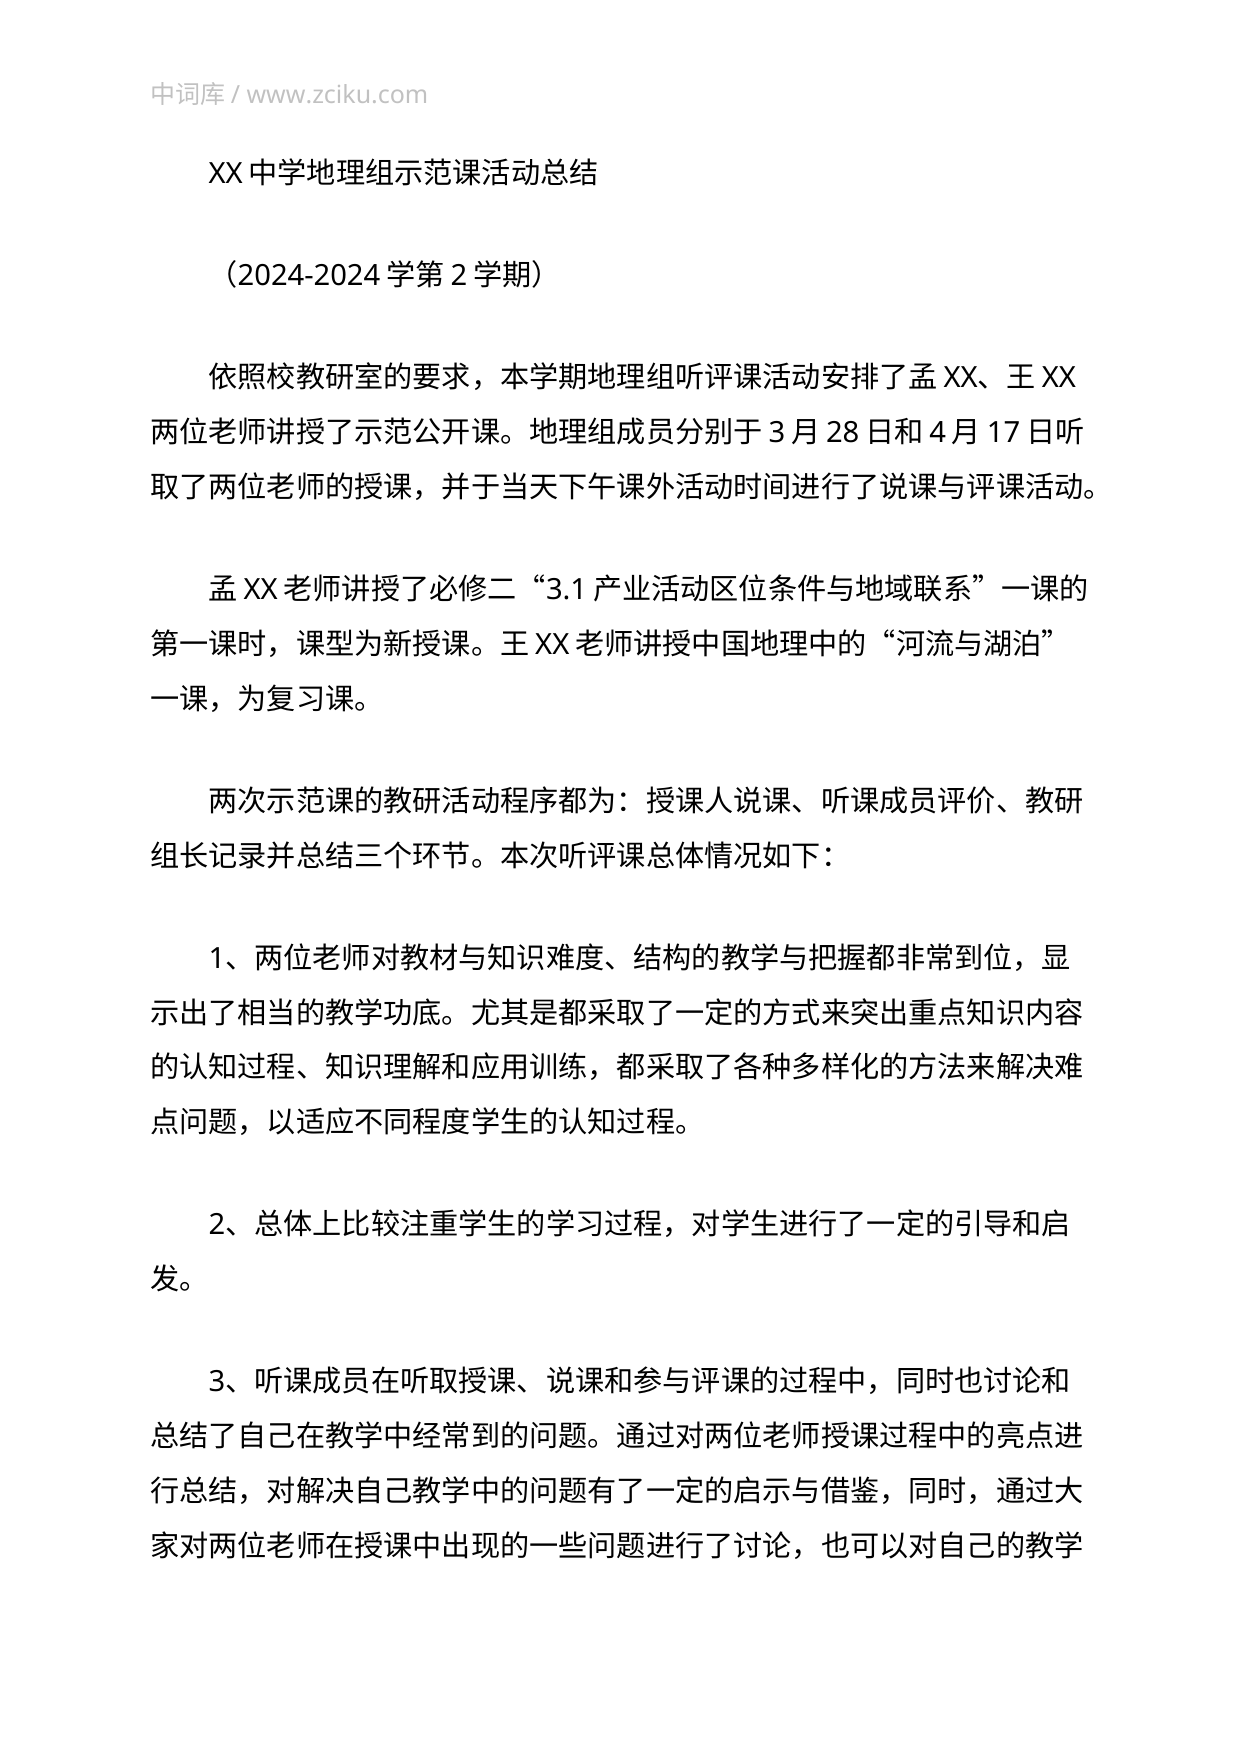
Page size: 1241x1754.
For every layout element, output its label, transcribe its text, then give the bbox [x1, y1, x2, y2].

text 两次示范课的教研活动程序都为：授课人说课、听课成员评价、教研组长记录并总结三个环节。本次听评课总体情况如下： [150, 777, 1090, 875]
text 2、总体上比较注重学生的学习过程，对学生进行了一定的引导和启发。 [150, 1201, 1090, 1298]
text XX中学地理组示范课活动总结 [150, 150, 1090, 192]
text 孟XX老师讲授了必修二“3.1产业活动区位条件与地域联系”一课的第一课时，课型为新授课。王XX老师讲授中国地理中的“河流与湖泊”一课，为复习课。 [150, 566, 1090, 718]
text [150, 1357, 1090, 1564]
text （2024-2024学第2学期） [150, 252, 1090, 294]
text 1、两位老师对教材与知识难度、结构的教学与把握都非常到位，显示出了相当的教学功底。尤其是都采取了一定的方式来突出重点知识内容的认知过程、知识理解和应用训练，都采取了各种多样化的方法来解决难点问题，以适应不同程度学生的认知过程。 [150, 934, 1090, 1141]
text 依照校教研室的要求，本学期地理组听评课活动安排了孟XX、王XX两位老师讲授了示范公开课。地理组成员分别于3月28日和4月17日听取了两位老师的授课，并于当天下午课外活动时间进行了说课与评课活动。 [150, 354, 1090, 506]
